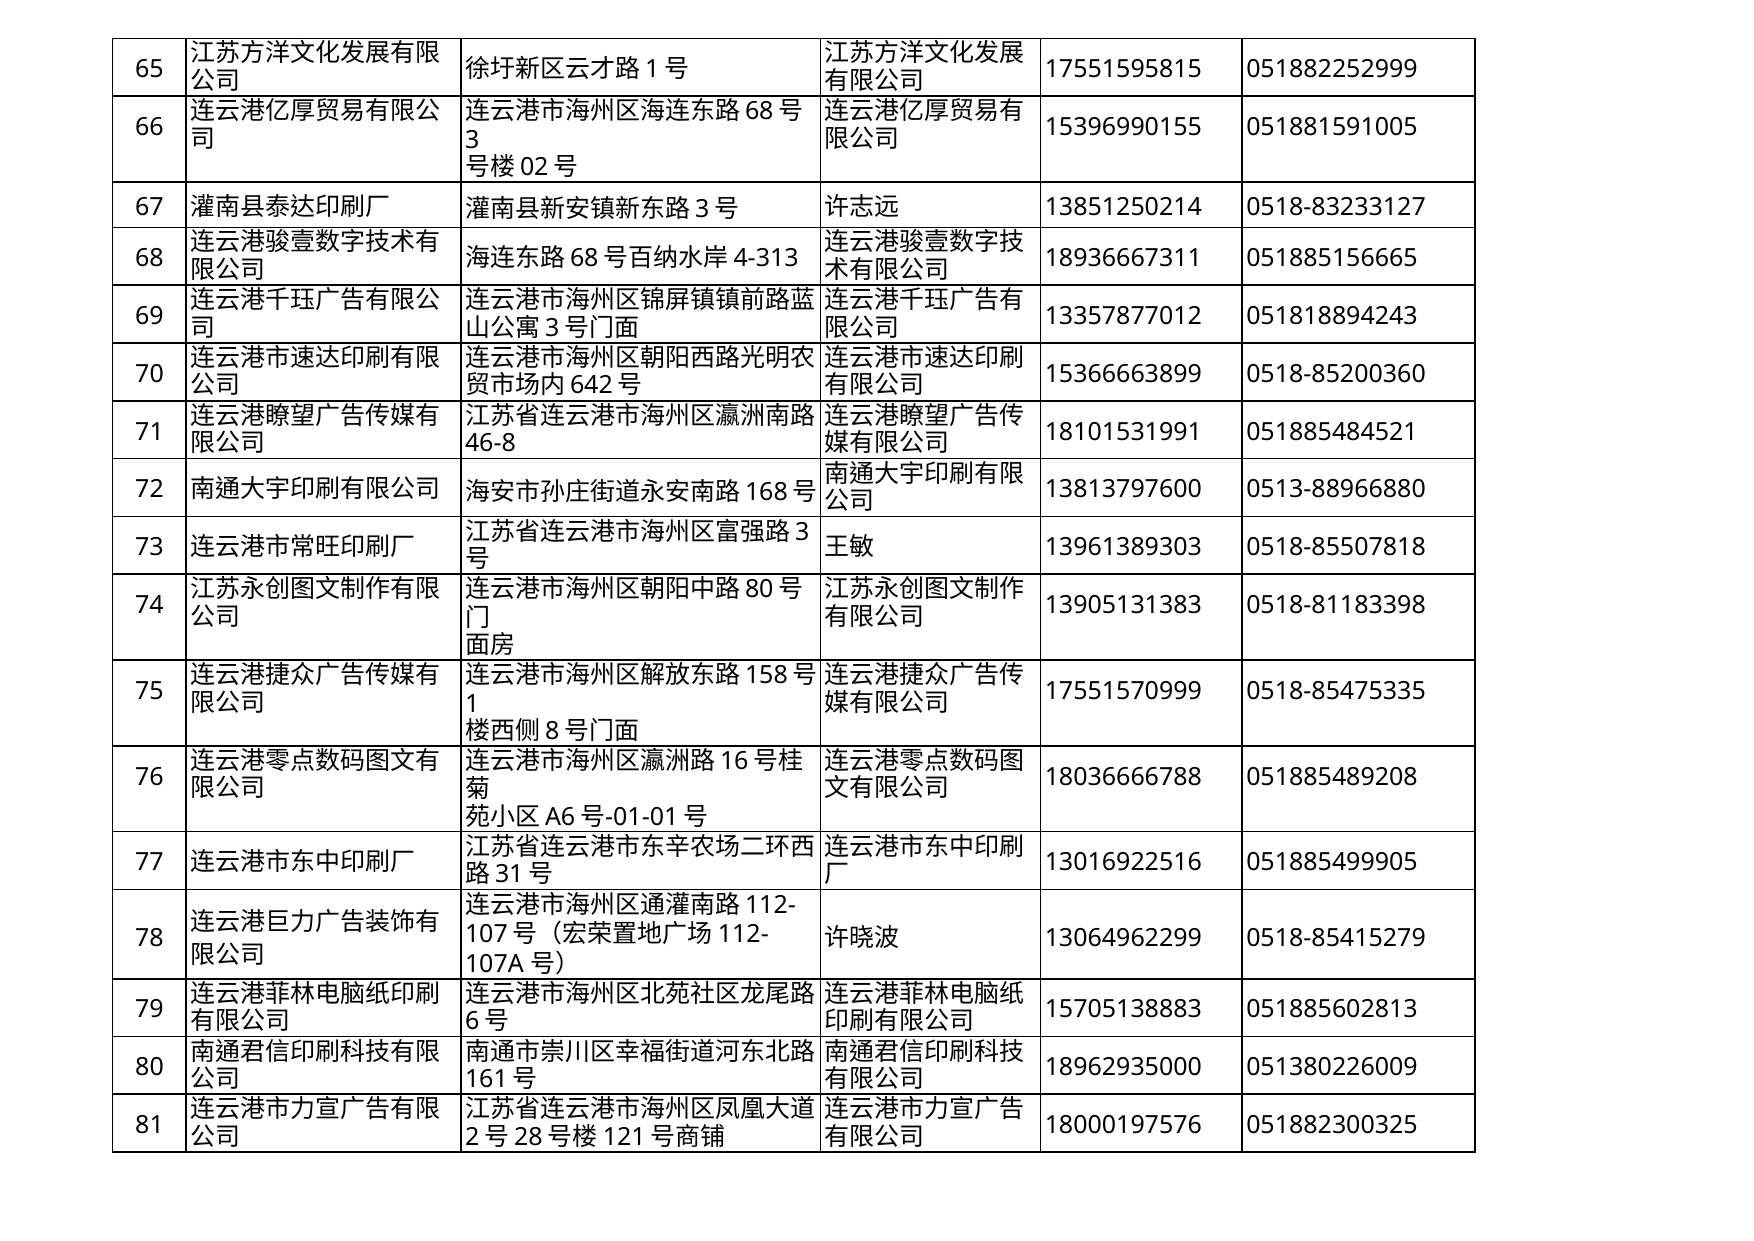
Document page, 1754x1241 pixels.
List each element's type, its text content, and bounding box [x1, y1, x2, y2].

table_cell 0518-85200360 [1243, 344, 1474, 400]
table_cell 连云港市海州区锦屏镇镇前路蓝 山公寓3号门面 [462, 286, 820, 342]
table_cell 18962935000 [1041, 1037, 1241, 1093]
table_header 65 [113, 39, 185, 95]
table_cell 13357877012 [1041, 286, 1241, 342]
table_cell 江苏省连云港市东辛农场二环西 路31号 [462, 832, 820, 889]
table_cell 0518-83233127 [1243, 183, 1474, 226]
table_cell 连云港市海州区解放东路158号1 楼西侧8号门面 [462, 661, 820, 745]
table_cell 连云港市东中印刷 厂 [821, 832, 1040, 889]
table_cell 江苏永创图文制作 有限公司 [821, 575, 1040, 659]
table_cell 18000197576 [1041, 1095, 1241, 1151]
table_cell 81 [113, 1095, 185, 1151]
table_cell 051885602813 [1243, 980, 1474, 1036]
table_cell 75 [113, 661, 185, 745]
table_cell 051885499905 [1243, 832, 1474, 889]
table_cell 18036666788 [1041, 747, 1241, 831]
table_cell 海安市孙庄街道永安南路168号 [462, 459, 820, 516]
table_cell 连云港市海州区朝阳中路80号门 面房 [462, 575, 820, 659]
table_header 徐圩新区云才路1号 [462, 39, 820, 95]
table_cell 68 [113, 228, 185, 284]
table_cell 051881591005 [1243, 97, 1474, 181]
table_cell 连云港市海州区朝阳西路光明农 贸市场内642号 [462, 344, 820, 400]
table_cell 71 [113, 402, 185, 458]
table_cell 南通君信印刷科技有限 公司 [187, 1037, 460, 1093]
table_cell 江苏省连云港市海州区富强路3 号 [462, 517, 820, 573]
table_cell 南通大宇印刷有限公司 [187, 459, 460, 516]
table_cell 连云港亿厚贸易有 限公司 [821, 97, 1040, 181]
table_cell 13064962299 [1041, 890, 1241, 978]
table_cell 74 [113, 575, 185, 659]
table_cell 78 [113, 890, 185, 978]
table_cell 连云港市常旺印刷厂 [187, 517, 460, 573]
table_cell 051885484521 [1243, 402, 1474, 458]
table_cell 77 [113, 832, 185, 889]
table_cell 79 [113, 980, 185, 1036]
table_cell 连云港菲林电脑纸 印刷有限公司 [821, 980, 1040, 1036]
table_cell 连云港市力宣广告 有限公司 [821, 1095, 1040, 1151]
table_cell 连云港瞭望广告传 媒有限公司 [821, 402, 1040, 458]
table_cell 连云港骏壹数字技 术有限公司 [821, 228, 1040, 284]
table_header 江苏方洋文化发展有限 公司 [187, 39, 460, 95]
table_cell 连云港市速达印刷 有限公司 [821, 344, 1040, 400]
table_cell 南通君信印刷科技 有限公司 [821, 1037, 1040, 1093]
table_cell 江苏省连云港市海州区凤凰大道 2号28号楼121号商铺 [462, 1095, 820, 1151]
table_cell 13813797600 [1041, 459, 1241, 516]
table_cell 0518-81183398 [1243, 575, 1474, 659]
table_cell 0518-85475335 [1243, 661, 1474, 745]
table_cell 76 [113, 747, 185, 831]
table_cell 许志远 [821, 183, 1040, 226]
table_cell 15396990155 [1041, 97, 1241, 181]
table_cell 051882300325 [1243, 1095, 1474, 1151]
table_cell 灌南县泰达印刷厂 [187, 183, 460, 226]
table_cell 连云港捷众广告传媒有 限公司 [187, 661, 460, 745]
table_cell 15705138883 [1041, 980, 1241, 1036]
table_cell 连云港零点数码图文有 限公司 [187, 747, 460, 831]
table_cell 海连东路68号百纳水岸4-313 [462, 228, 820, 284]
table_header 051882252999 [1243, 39, 1474, 95]
table_header 江苏方洋文化发展 有限公司 [821, 39, 1040, 95]
table_cell 连云港巨力广告装饰有限公司 [187, 890, 460, 978]
table_cell 连云港捷众广告传 媒有限公司 [821, 661, 1040, 745]
table_header 17551595815 [1041, 39, 1241, 95]
table_cell 连云港市海州区瀛洲路16号桂菊 苑小区A6号-01-01号 [462, 747, 820, 831]
table_cell 66 [113, 97, 185, 181]
table_cell 连云港菲林电脑纸印刷 有限公司 [187, 980, 460, 1036]
table_cell 69 [113, 286, 185, 342]
table_cell 0518-85415279 [1243, 890, 1474, 978]
table_cell 70 [113, 344, 185, 400]
table_cell 江苏永创图文制作有限 公司 [187, 575, 460, 659]
table_cell 051818894243 [1243, 286, 1474, 342]
table_cell 连云港千珏广告有限公 司 [187, 286, 460, 342]
table_cell 许晓波 [821, 890, 1040, 978]
table_cell 13016922516 [1041, 832, 1241, 889]
table_cell 连云港零点数码图 文有限公司 [821, 747, 1040, 831]
table_cell 13961389303 [1041, 517, 1241, 573]
table_cell 王敏 [821, 517, 1040, 573]
table_cell 南通大宇印刷有限 公司 [821, 459, 1040, 516]
table_cell 13851250214 [1041, 183, 1241, 226]
table_cell 18101531991 [1041, 402, 1241, 458]
table_cell 051380226009 [1243, 1037, 1474, 1093]
table_cell 72 [113, 459, 185, 516]
table_cell 80 [113, 1037, 185, 1093]
table_cell 连云港瞭望广告传媒有 限公司 [187, 402, 460, 458]
table_cell 18936667311 [1041, 228, 1241, 284]
table_cell 73 [113, 517, 185, 573]
table_cell 0518-85507818 [1243, 517, 1474, 573]
table_cell 连云港市海州区通灌南路112- 107号（宏荣置地广场112-107A 号） [462, 890, 820, 978]
table_cell 051885156665 [1243, 228, 1474, 284]
table_cell 南通市崇川区幸福街道河东北路 161号 [462, 1037, 820, 1093]
table_cell 13905131383 [1041, 575, 1241, 659]
table_cell 连云港市海州区海连东路68号3 号楼02号 [462, 97, 820, 181]
table_cell 连云港市力宣广告有限 公司 [187, 1095, 460, 1151]
table_cell 连云港千珏广告有 限公司 [821, 286, 1040, 342]
table_cell 连云港市海州区北苑社区龙尾路 6号 [462, 980, 820, 1036]
table_cell 连云港亿厚贸易有限公 司 [187, 97, 460, 181]
table_cell 0513-88966880 [1243, 459, 1474, 516]
table_cell 051885489208 [1243, 747, 1474, 831]
table_cell 连云港骏壹数字技术有 限公司 [187, 228, 460, 284]
table_cell 67 [113, 183, 185, 226]
table_cell 连云港市东中印刷厂 [187, 832, 460, 889]
table_cell 江苏省连云港市海州区瀛洲南路 46-8 [462, 402, 820, 458]
table_cell 15366663899 [1041, 344, 1241, 400]
table_cell 灌南县新安镇新东路3号 [462, 183, 820, 226]
table_cell 17551570999 [1041, 661, 1241, 745]
table_cell 连云港市速达印刷有限 公司 [187, 344, 460, 400]
